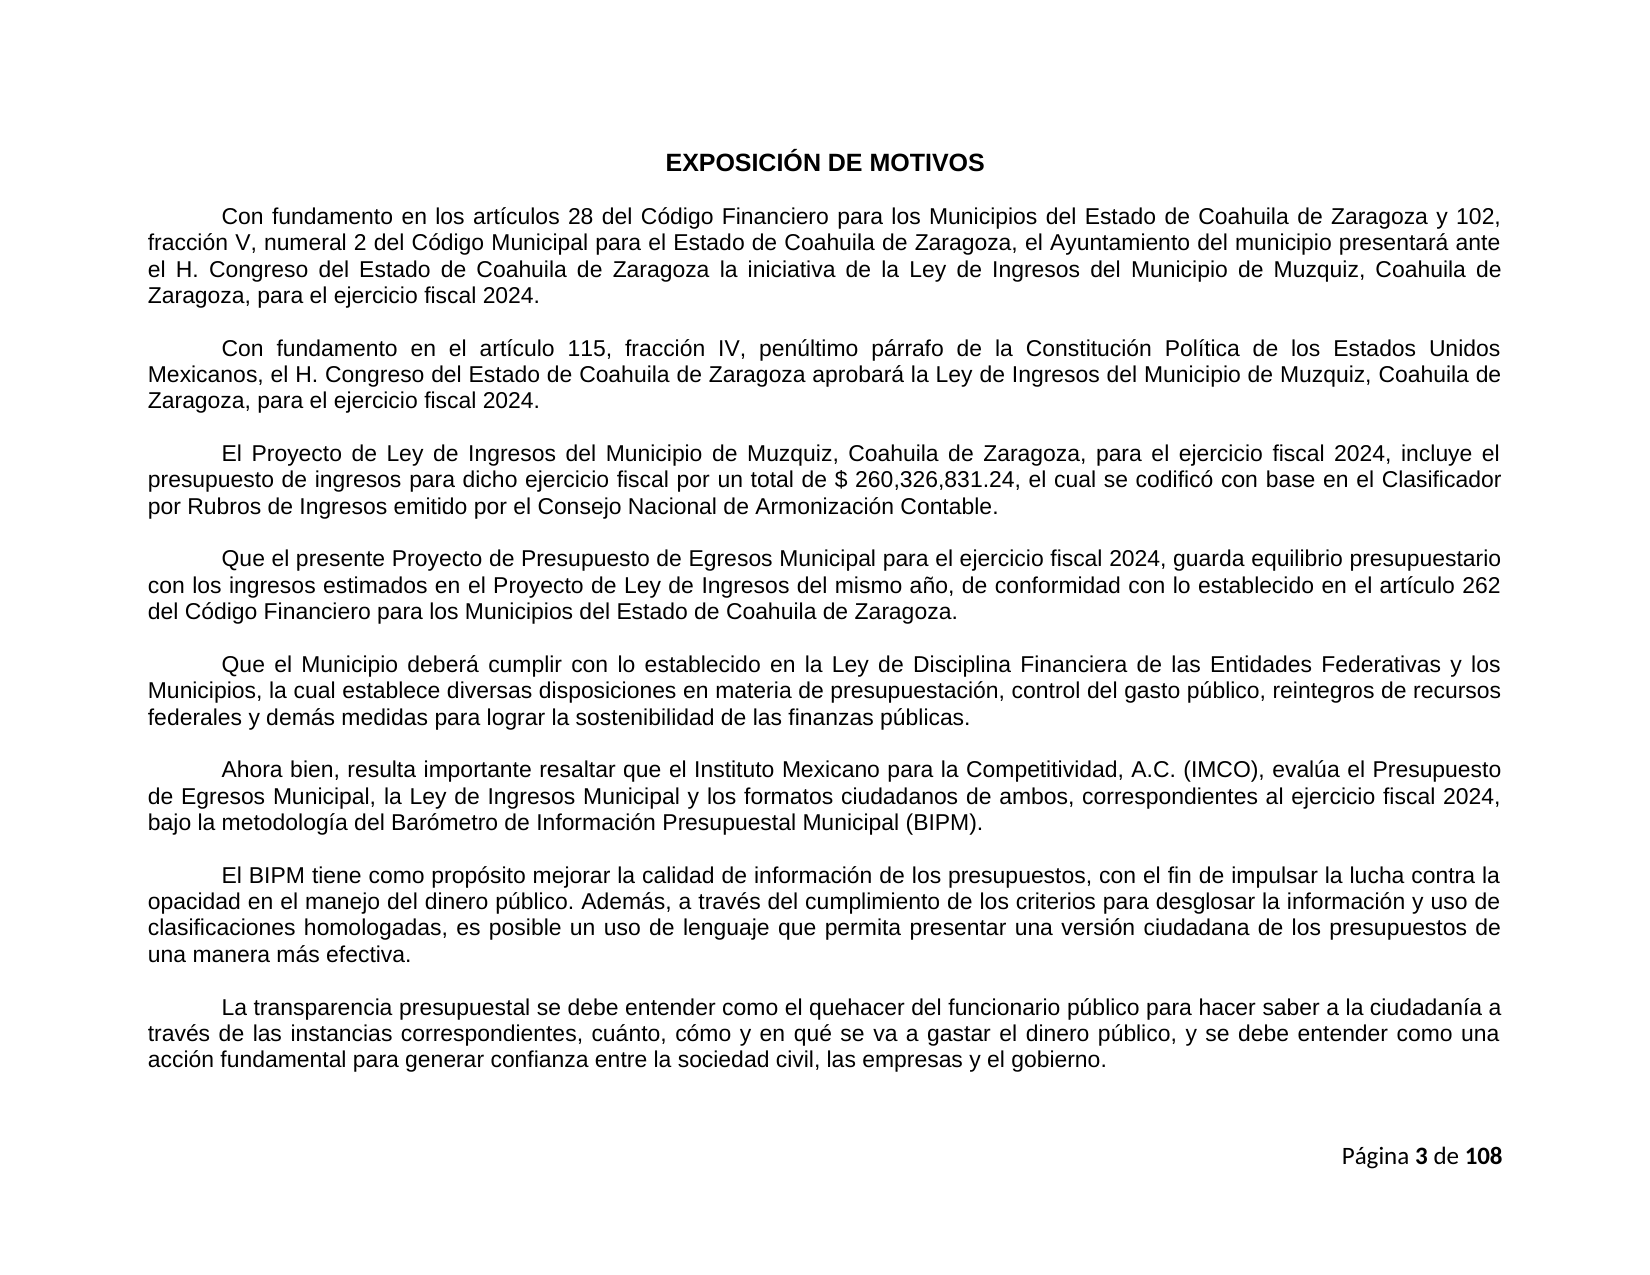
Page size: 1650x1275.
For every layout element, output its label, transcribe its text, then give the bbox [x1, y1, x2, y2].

text Ahora bien, resulta importante resaltar que el Instituto Mexicano para la Competitividad, A.C. (IMCO), evalúa el Presupuesto de Egresos Municipal, la Ley de Ingresos Municipal y los formatos ciudadanos de ambos, correspondientes al ejercicio fiscal 2024, bajo la metodología del Barómetro de Información Presupuestal Municipal (BIPM). [148, 756, 1502, 835]
text Que el Municipio deberá cumplir con lo establecido en la Ley de Disciplina Financiera de las Entidades Federativas y los Municipios, la cual establece diversas disposiciones en materia de presupuestación, control del gasto público, reintegros de recursos federales y demás medidas para lograr la sostenibilidad de las finanzas públicas. [148, 651, 1502, 730]
text La transparencia presupuestal se debe entender como el quehacer del funcionario público para hacer saber a la ciudadanía a través de las instancias correspondientes, cuánto, cómo y en qué se va a gastar el dinero público, y se debe entender como una acción fundamental para generar confianza entre la sociedad civil, las empresas y el gobierno. [148, 993, 1502, 1072]
text Con fundamento en el artículo 115, fracción IV, penúltimo párrafo de la Constitución Política de los Estados Unidos Mexicanos, el H. Congreso del Estado de Coahuila de Zaragoza aprobará la Ley de Ingresos del Municipio de Muzquiz, Coahuila de Zaragoza, para el ejercicio fiscal 2024. [148, 334, 1502, 414]
text Que el presente Proyecto de Presupuesto de Egresos Municipal para el ejercicio fiscal 2024, guarda equilibrio presupuestario con los ingresos estimados en el Proyecto de Ley de Ingresos del mismo año, de conformidad con lo establecido en el artículo 262 del Código Financiero para los Municipios del Estado de Coahuila de Zaragoza. [148, 545, 1502, 624]
text Con fundamento en los artículos 28 del Código Financiero para los Municipios del Estado de Coahuila de Zaragoza y 102, fracción V, numeral 2 del Código Municipal para el Estado de Coahuila de Zaragoza, el Ayuntamiento del municipio presentará ante el H. Congreso del Estado de Coahuila de Zaragoza la iniciativa de la Ley de Ingresos del Municipio de Muzquiz, Coahuila de Zaragoza, para el ejercicio fiscal 2024. [148, 203, 1502, 308]
text EXPOSICIÓN DE MOTIVOS [148, 148, 1502, 176]
text El Proyecto de Ley de Ingresos del Municipio de Muzquiz, Coahuila de Zaragoza, para el ejercicio fiscal 2024, incluye el presupuesto de ingresos para dicho ejercicio fiscal por un total de $ 260,326,831.24, el cual se codificó con base en el Clasificador por Rubros de Ingresos emitido por el Consejo Nacional de Armonización Contable. [148, 440, 1502, 519]
text El BIPM tiene como propósito mejorar la calidad de información de los presupuestos, con el fin de impulsar la lucha contra la opacidad en el manejo del dinero público. Además, a través del cumplimiento de los criterios para desglosar la información y uso de clasificaciones homologadas, es posible un uso de lenguaje que permita presentar una versión ciudadana de los presupuestos de una manera más efectiva. [148, 862, 1502, 967]
